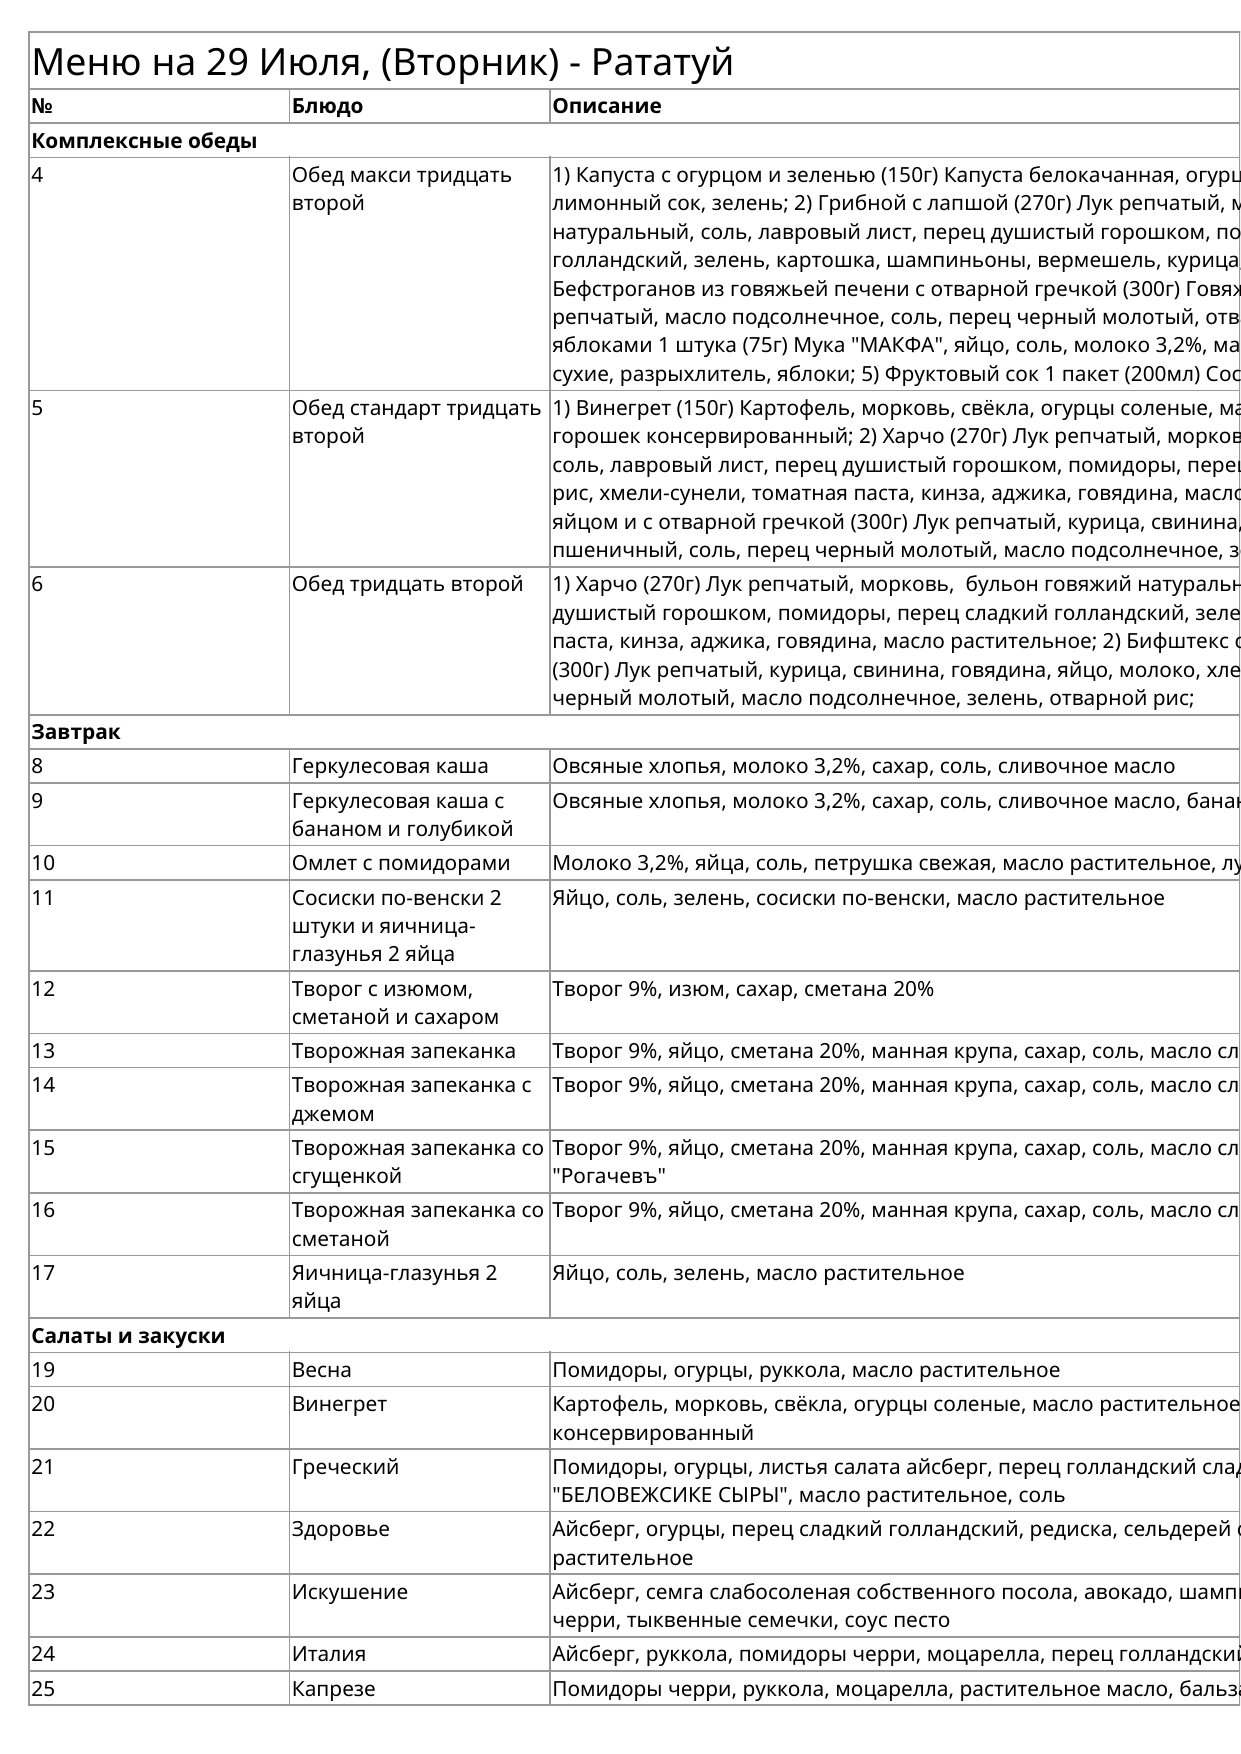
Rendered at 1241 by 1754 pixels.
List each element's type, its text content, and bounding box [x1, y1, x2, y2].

table_cell Обед тридцать второй [290, 568, 549, 714]
table_cell 6 [30, 568, 289, 714]
table_cell Обед стандарт тридцать второй [290, 391, 549, 566]
table_cell 20 [30, 1387, 289, 1448]
table_cell Творог 9%, яйцо, сметана 20%, манная крупа, сахар, соль, масло сливочное [551, 1034, 1239, 1067]
table_cell Творожная запеканка со сгущенкой [290, 1131, 549, 1192]
table_cell Молоко 3,2%, яйца, соль, петрушка свежая, масло растительное, лук репчатый, помидоры [551, 846, 1239, 879]
table_cell 14 [30, 1068, 289, 1129]
table_cell Весна [290, 1353, 549, 1386]
table_cell 16 [30, 1194, 289, 1254]
table_cell Творог 9%, яйцо, сметана 20%, манная крупа, сахар, соль, масло сливочное, джем [551, 1068, 1239, 1129]
table_cell Яичница-глазунья 2 яйца [290, 1256, 549, 1317]
table_cell Картофель, морковь, свёкла, огурцы соленые, масло растительное, укроп, горошек консервированный [551, 1387, 1239, 1448]
table_cell Сосиски по-венски 2 штуки и яичница-глазунья 2 яйца [290, 881, 549, 970]
table_cell Омлет с помидорами [290, 846, 549, 879]
table_cell Искушение [290, 1575, 549, 1636]
table_cell № [30, 90, 289, 122]
table_cell Яйцо, соль, зелень, сосиски по-венски, масло растительное [551, 881, 1239, 970]
table_cell 17 [30, 1256, 289, 1317]
table_cell Овсяные хлопья, молоко 3,2%, сахар, соль, сливочное масло, банан свежий, голубика свежая [551, 784, 1239, 845]
table_cell 24 [30, 1638, 289, 1670]
table_cell 10 [30, 846, 289, 879]
table_cell Помидоры черри, руккола, моцарелла, растительное масло, бальзамический соус [551, 1672, 1239, 1704]
table_cell Творожная запеканка [290, 1034, 549, 1067]
table_cell Описание [551, 90, 1239, 122]
table_header Меню на 29 Июля, (Вторник) - Рататуй [30, 33, 1239, 88]
table_cell Комплексные обеды [30, 124, 1239, 156]
table_cell 15 [30, 1131, 289, 1192]
table_cell Айсберг, огурцы, перец сладкий голландский, редиска, сельдерей стебель, зелень, масло растительное [551, 1512, 1239, 1573]
table_cell Творог с изюмом, сметаной и сахаром [290, 972, 549, 1033]
table_cell Блюдо [290, 90, 549, 122]
table_cell 25 [30, 1672, 289, 1704]
table_cell Творог 9%, яйцо, сметана 20%, манная крупа, сахар, соль, масло сливочное, сгущенное молоко "Рогачевъ" [551, 1131, 1239, 1192]
table_cell 1) Винегрет (150г) Картофель, морковь, свёкла, огурцы соленые, масло растительное, укроп, горошек консервированный; 2) Харчо (270г) Лук репчатый, морковь, бульон говяжий натуральный, соль, лавровый лист, перец душистый горошком, помидоры, перец сладкий голландский, зелень, рис, хмели-сунели, томатная паста, кинза, аджика, говядина, масло растительное; 3) Бифштекс с яйцом и с отварной гречкой (300г) Лук репчатый, курица, свинина, говядина, яйцо, молоко, хлеб пшеничный, соль, перец черный молотый, масло подсолнечное, зелень, отварная гречка; [551, 391, 1239, 566]
table_cell Греческий [290, 1450, 549, 1511]
table_cell Обед макси тридцать второй [290, 158, 549, 389]
table_cell Овсяные хлопья, молоко 3,2%, сахар, соль, сливочное масло [551, 750, 1239, 782]
table_cell 13 [30, 1034, 289, 1067]
table_cell Геркулесовая каша [290, 750, 549, 782]
table_cell Салаты и закуски [30, 1319, 1239, 1351]
table_cell 5 [30, 391, 289, 566]
table_cell Айсберг, семга слабосоленая собственного посола, авокадо, шампиньоны жареные, помидоры черри, тыквенные семечки, соус песто [551, 1575, 1239, 1636]
table_cell 8 [30, 750, 289, 782]
table_cell 9 [30, 784, 289, 845]
table_cell Айсберг, руккола, помидоры черри, моцарелла, перец голландский сладкий, огурцы, соус песто [551, 1638, 1239, 1670]
table_cell Яйцо, соль, зелень, масло растительное [551, 1256, 1239, 1317]
table_cell Помидоры, огурцы, листья салата айсберг, перец голландский сладкий, маслины, брынза "БЕЛОВЕЖСИКЕ СЫРЫ", масло растительное, соль [551, 1450, 1239, 1511]
table_cell Винегрет [290, 1387, 549, 1448]
table_cell Помидоры, огурцы, руккола, масло растительное [551, 1353, 1239, 1386]
table_cell Капрезе [290, 1672, 549, 1704]
table_cell Творожная запеканка с джемом [290, 1068, 549, 1129]
table_cell Геркулесовая каша с бананом и голубикой [290, 784, 549, 845]
table_cell 1) Капуста с огурцом и зеленью (150г) Капуста белокачанная, огурцы, масло растительное, лимонный сок, зелень; 2) Грибной с лапшой (270г) Лук репчатый, морковь, бульон куриный натуральный, соль, лавровый лист, перец душистый горошком, помидоры, перец сладкий голландский, зелень, картошка, шампиньоны, вермешель, курица, масло растительное; 3) Бефстроганов из говяжьей печени с отварной гречкой (300г) Говяжья печень, сливки 20%, лук репчатый, масло подсолнечное, соль, перец черный молотый, отварная гречка; 4) Пирожок с яблоками 1 штука (75г) Мука "МАКФА", яйцо, соль, молоко 3,2%, масло растительное, сахар, дрожжи сухие, разрыхлитель, яблоки; 5) Фруктовый сок 1 пакет (200мл) Состав смотреть на упаковке; [551, 158, 1239, 389]
table_cell Творог 9%, яйцо, сметана 20%, манная крупа, сахар, соль, масло сливочное [551, 1194, 1239, 1254]
table_cell 1) Харчо (270г) Лук репчатый, морковь, бульон говяжий натуральный, соль, лавровый лист, перец душистый горошком, помидоры, перец сладкий голландский, зелень, рис, хмели-сунели, томатная паста, кинза, аджика, говядина, масло растительное; 2) Бифштекс с яйцом и с отварным рисом (300г) Лук репчатый, курица, свинина, говядина, яйцо, молоко, хлеб пшеничный, соль, перец черный молотый, масло подсолнечное, зелень, отварной рис; [551, 568, 1239, 714]
table_cell Завтрак [30, 716, 1239, 748]
table_cell 21 [30, 1450, 289, 1511]
table_cell 11 [30, 881, 289, 970]
table_cell 4 [30, 158, 289, 389]
table_cell 12 [30, 972, 289, 1033]
table_cell Творожная запеканка со сметаной [290, 1194, 549, 1254]
table_cell Здоровье [290, 1512, 549, 1573]
table_cell 19 [30, 1353, 289, 1386]
table_cell 23 [30, 1575, 289, 1636]
table_cell Италия [290, 1638, 549, 1670]
table_cell 22 [30, 1512, 289, 1573]
table_cell Творог 9%, изюм, сахар, сметана 20% [551, 972, 1239, 1033]
